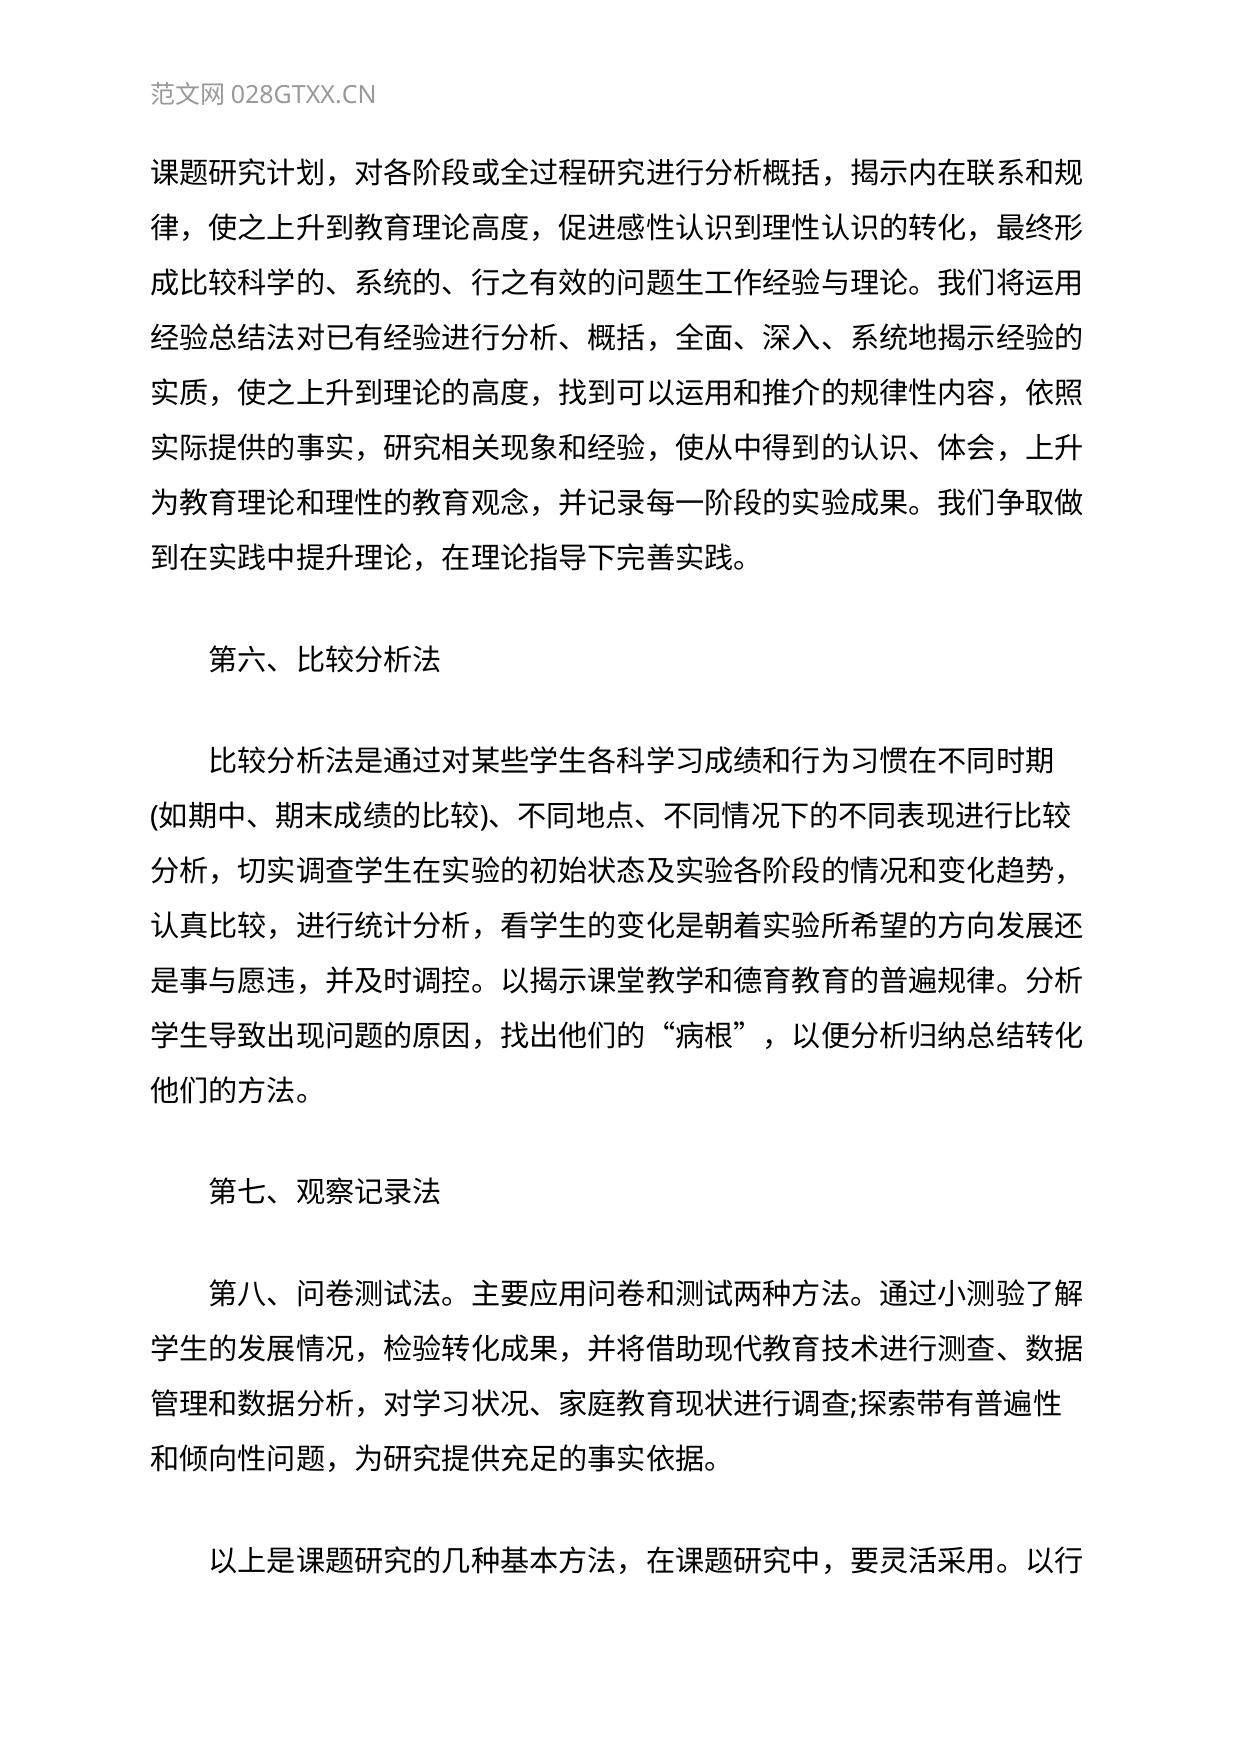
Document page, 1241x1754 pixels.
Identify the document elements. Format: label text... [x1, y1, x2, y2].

text 第八、问卷测试法。主要应用问卷和测试两种方法。通过小测验了解学生的发展情况，检验转化成果，并将借助现代教育技术进行测查、数据管理和数据分析，对学习状况、家庭教育现状进行调查;探索带有普遍性和倾向性问题，为研究提供充足的事实依据。 [150, 1271, 1090, 1478]
text 比较分析法是通过对某些学生各科学习成绩和行为习惯在不同时期(如期中、期末成绩的比较)、不同地点、不同情况下的不同表现进行比较分析，切实调查学生在实验的初始状态及实验各阶段的情况和变化趋势，认真比较，进行统计分析，看学生的变化是朝着实验所希望的方向发展还是事与愿违，并及时调控。以揭示课堂教学和德育教育的普遍规律。分析学生导致出现问题的原因，找出他们的“病根”，以便分析归纳总结转化他们的方法。 [150, 738, 1090, 1109]
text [150, 1537, 1090, 1580]
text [150, 150, 1090, 577]
text 第六、比较分析法 [150, 636, 1090, 678]
text 第七、观察记录法 [150, 1169, 1090, 1211]
